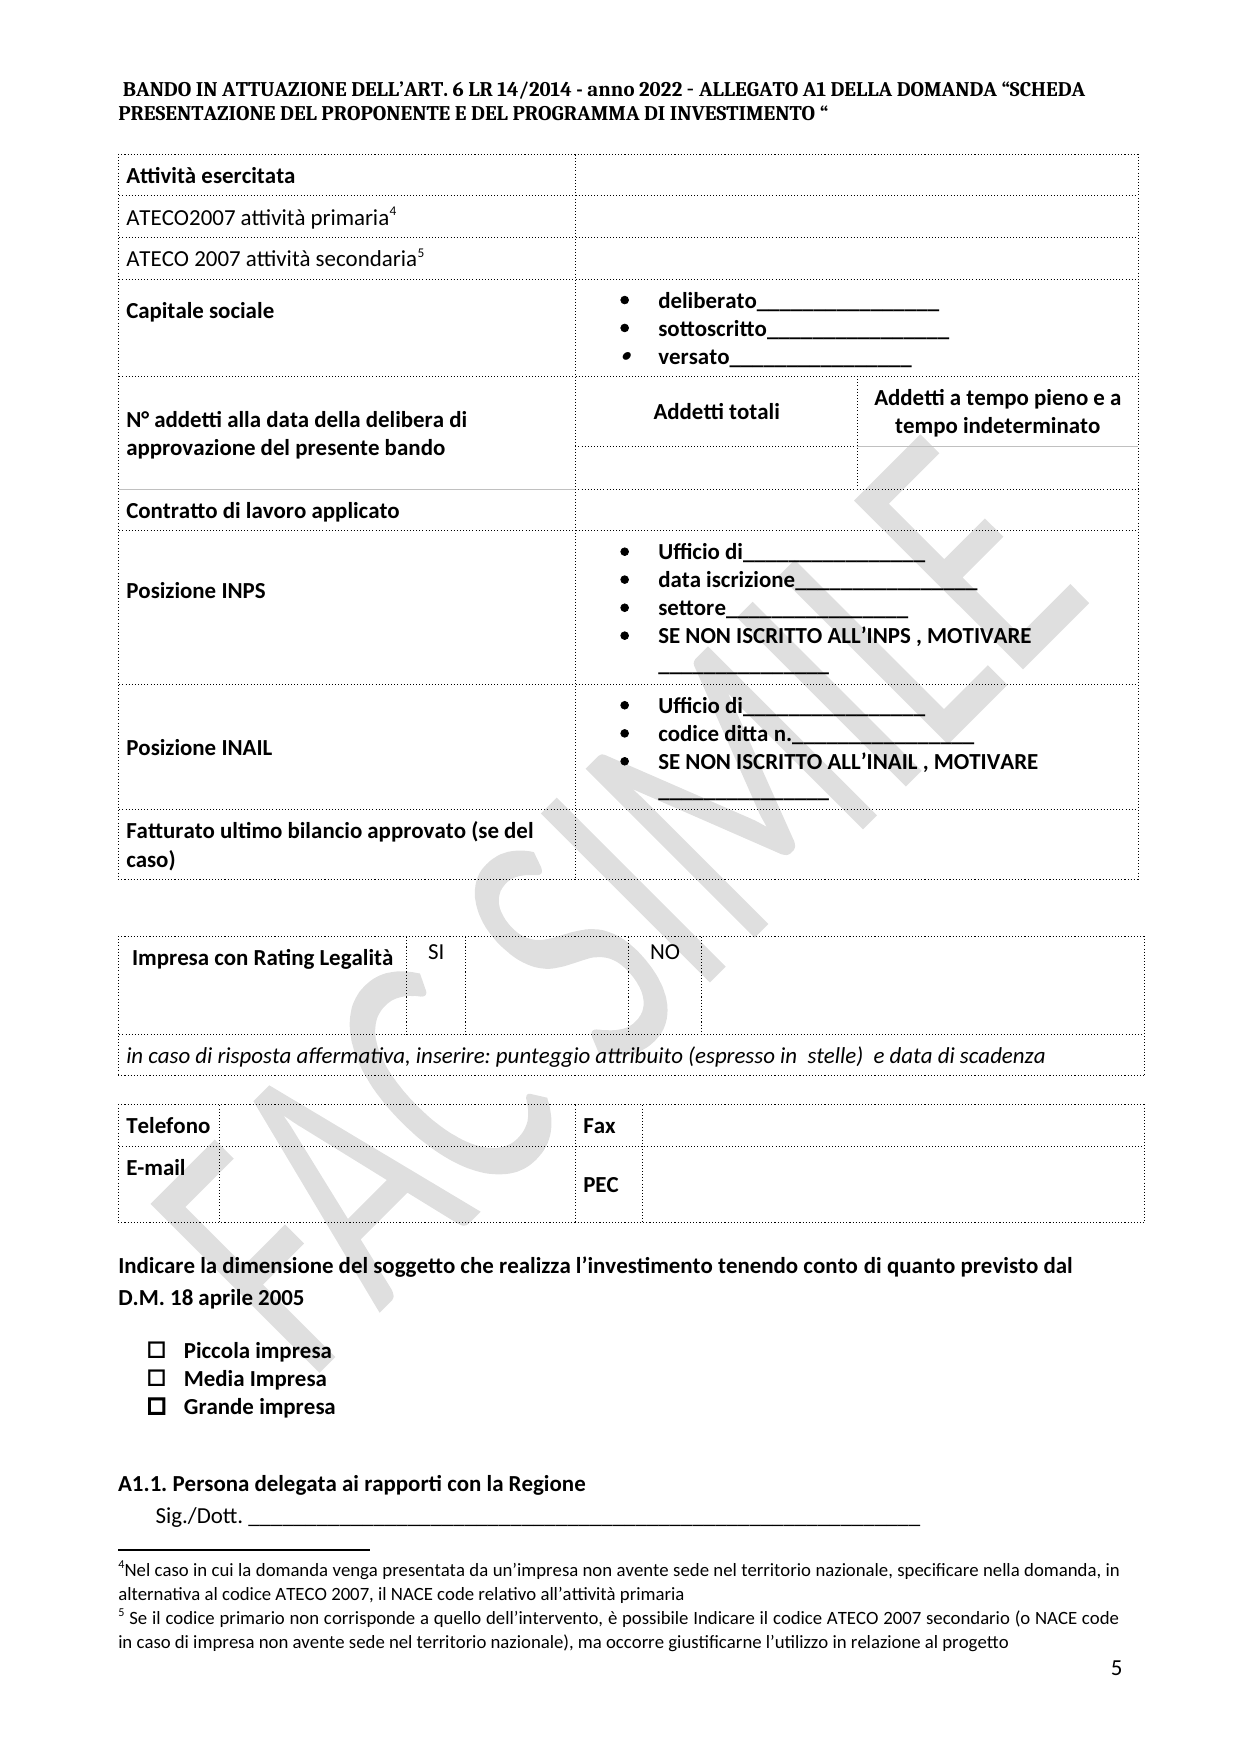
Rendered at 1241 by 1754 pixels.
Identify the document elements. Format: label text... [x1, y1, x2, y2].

table_header Impresa con Rating Legalità [119, 936, 407, 1034]
table_header [466, 936, 628, 1034]
text Indicare la dimensione del soggetto che realizza l’investimento tenendo conto di quanto previsto dal D.M. 18 aprile 2005 [118, 1251, 1122, 1311]
table_cell [576, 195, 1138, 237]
table_cell [576, 809, 1138, 879]
table_cell N° addetti alla data della delibera di approvazione del presente bando [119, 376, 576, 488]
table_header SI [407, 936, 466, 1034]
table_cell [576, 237, 1138, 278]
table_cell [576, 489, 1138, 530]
table_cell ATECO 2007 attività secondaria [119, 237, 576, 278]
table_cell [857, 447, 1138, 488]
table_header [220, 1104, 576, 1146]
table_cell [111, 1501, 1129, 1529]
table_header A1.1. Persona delegata ai rapporti con la Regione [111, 1448, 1129, 1501]
table_header [702, 936, 1145, 1034]
list Media Impresa [146, 1364, 1122, 1392]
table_cell Capitale sociale [119, 279, 576, 376]
table_cell deliberato________________ sottoscritto________________ versato________________ [576, 279, 1138, 376]
table_cell Posizione INAIL [119, 684, 576, 809]
table_cell [643, 1146, 1145, 1222]
table_cell Contratto di lavoro applicato [119, 490, 576, 530]
table_cell [576, 446, 857, 488]
table_cell Addetti a tempo pieno e a tempo indeterminato [857, 376, 1138, 446]
table_cell PEC [576, 1146, 643, 1222]
table_header Fax [576, 1104, 643, 1146]
table_cell Ufficio di________________ data iscrizione________________ settore________________ SE NON ISCRITTO ALL’INPS , MOTIVARE _______________ [576, 530, 1138, 684]
table_cell Fatturato ultimo bilancio approvato (se del caso) [119, 809, 576, 879]
table_header [643, 1104, 1145, 1146]
table_cell Posizione INPS [119, 530, 576, 684]
table_cell E-mail [119, 1146, 220, 1222]
table_header Attività esercitata [119, 154, 576, 195]
table_cell [220, 1146, 576, 1222]
list Grande impresa [146, 1392, 1122, 1420]
table_cell ATECO2007 attività primaria [119, 195, 576, 237]
table_header [576, 154, 1138, 195]
table_header Telefono [119, 1104, 220, 1146]
table_header NO [628, 936, 702, 1034]
table_cell Ufficio di________________ codice ditta n.________________ SE NON ISCRITTO ALL’INAIL , MOTIVARE _______________ [576, 684, 1138, 809]
table_cell in caso di risposta affermativa, inserire: punteggio attribuito (espresso in stelle) e data di scadenza [119, 1034, 1145, 1075]
list Piccola impresa [146, 1336, 1122, 1364]
table_cell Addetti totali [576, 376, 857, 446]
